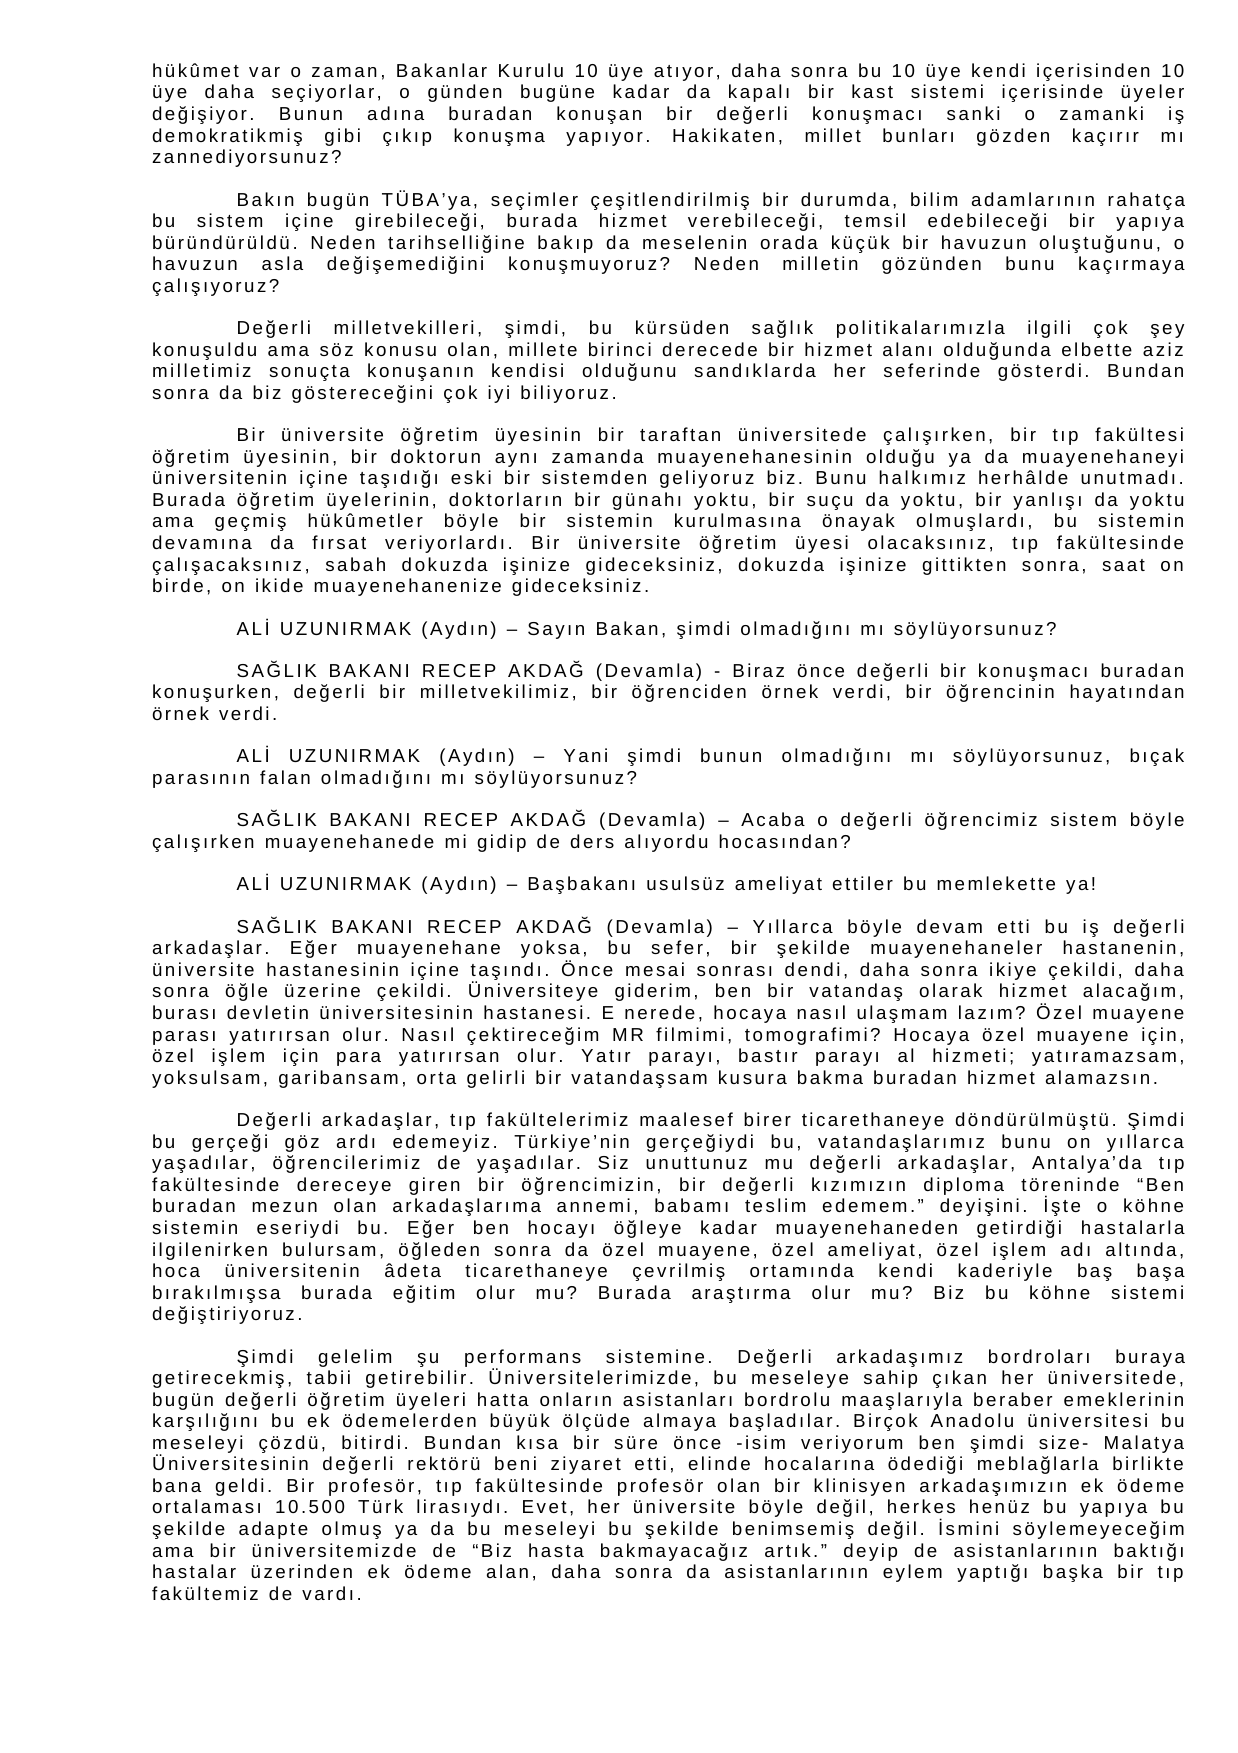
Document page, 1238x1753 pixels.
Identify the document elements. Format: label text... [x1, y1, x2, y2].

text SAĞLIK BAKANI RECEP AKDAĞ (Devamla) - Biraz önce değerli bir konuşmacı buradan konuşurken, değerli bir milletvekilimiz, bir öğrenciden örnek verdi, bir öğrencinin hayatından örnek verdi. [152, 660, 1186, 724]
text Şimdi gelelim şu performans sistemine. Değerli arkadaşımız bordroları buraya getirecekmiş, tabii getirebilir. Üniversitelerimizde, bu meseleye sahip çıkan her üniversitede, bugün değerli öğretim üyeleri hatta onların asistanları bordrolu maaşlarıyla beraber emeklerinin karşılığını bu ek ödemelerden büyük ölçüde almaya başladılar. Birçok Anadolu üniversitesi bu meseleyi çözdü, bitirdi. Bundan kısa bir süre önce -isim veriyorum ben şimdi size- Malatya Üniversitesinin değerli rektörü beni ziyaret etti, elinde hocalarına ödediği meblağlarla birlikte bana geldi. Bir profesör, tıp fakültesinde profesör olan bir klinisyen arkadaşımızın ek ödeme ortalaması 10.500 Türk lirasıydı. Evet, her üniversite böyle değil, herkes henüz bu yapıya bu şekilde adapte olmuş ya da bu meseleyi bu şekilde benimsemiş değil. İsmini söylemeyeceğim ama bir üniversitemizde de “Biz hasta bakmayacağız artık.” deyip de asistanlarının baktığı hastalar üzerinden ek ödeme alan, daha sonra da asistanlarının eylem yaptığı başka bir tıp fakültemiz de vardı. [152, 1345, 1186, 1604]
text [152, 60, 1186, 167]
text SAĞLIK BAKANI RECEP AKDAĞ (Devamla) – Acaba o değerli öğrencimiz sistem böyle çalışırken muayenehanede mi gidip de ders alıyordu hocasından? [152, 809, 1186, 852]
text Bir üniversite öğretim üyesinin bir taraftan üniversitede çalışırken, bir tıp fakültesi öğretim üyesinin, bir doktorun aynı zamanda muayenehanesinin olduğu ya da muayenehaneyi üniversitenin içine taşıdığı eski bir sistemden geliyoruz biz. Bunu halkımız herhâlde unutmadı. Burada öğretim üyelerinin, doktorların bir günahı yoktu, bir suçu da yoktu, bir yanlışı da yoktu ama geçmiş hükûmetler böyle bir sistemin kurulmasına önayak olmuşlardı, bu sistemin devamına da fırsat veriyorlardı. Bir üniversite öğretim üyesi olacaksınız, tıp fakültesinde çalışacaksınız, sabah dokuzda işinize gideceksiniz, dokuzda işinize gittikten sonra, saat on birde, on ikide muayenehanenize gideceksiniz. [152, 424, 1186, 597]
text Değerli milletvekilleri, şimdi, bu kürsüden sağlık politikalarımızla ilgili çok şey konuşuldu ama söz konusu olan, millete birinci derecede bir hizmet alanı olduğunda elbette aziz milletimiz sonuçta konuşanın kendisi olduğunu sandıklarda her seferinde gösterdi. Bundan sonra da biz göstereceğini çok iyi biliyoruz. [152, 317, 1186, 403]
text Değerli arkadaşlar, tıp fakültelerimiz maalesef birer ticarethaneye döndürülmüştü. Şimdi bu gerçeği göz ardı edemeyiz. Türkiye’nin gerçeğiydi bu, vatandaşlarımız bunu on yıllarca yaşadılar, öğrencilerimiz de yaşadılar. Siz unuttunuz mu değerli arkadaşlar, Antalya’da tıp fakültesinde dereceye giren bir öğrencimizin, bir değerli kızımızın diploma töreninde “Ben buradan mezun olan arkadaşlarıma annemi, babamı teslim edemem.” deyişini. İşte o köhne sistemin eseriydi bu. Eğer ben hocayı öğleye kadar muayenehaneden getirdiği hastalarla ilgilenirken bulursam, öğleden sonra da özel muayene, özel ameliyat, özel işlem adı altında, hoca üniversitenin âdeta ticarethaneye çevrilmiş ortamında kendi kaderiyle baş başa bırakılmışsa burada eğitim olur mu? Burada araştırma olur mu? Biz bu köhne sistemi değiştiriyoruz. [152, 1109, 1186, 1324]
text ALİ UZUNIRMAK (Aydın) – Başbakanı usulsüz ameliyat ettiler bu memlekette ya! [152, 873, 1186, 895]
text Bakın bugün TÜBA’ya, seçimler çeşitlendirilmiş bir durumda, bilim adamlarının rahatça bu sistem içine girebileceği, burada hizmet verebileceği, temsil edebileceği bir yapıya büründürüldü. Neden tarihselliğine bakıp da meselenin orada küçük bir havuzun oluştuğunu, o havuzun asla değişemediğini konuşmuyoruz? Neden milletin gözünden bunu kaçırmaya çalışıyoruz? [152, 188, 1186, 296]
text ALİ UZUNIRMAK (Aydın) – Yani şimdi bunun olmadığını mı söylüyorsunuz, bıçak parasının falan olmadığını mı söylüyorsunuz? [152, 745, 1186, 788]
text SAĞLIK BAKANI RECEP AKDAĞ (Devamla) – Yıllarca böyle devam etti bu iş değerli arkadaşlar. Eğer muayenehane yoksa, bu sefer, bir şekilde muayenehaneler hastanenin, üniversite hastanesinin içine taşındı. Önce mesai sonrası dendi, daha sonra ikiye çekildi, daha sonra öğle üzerine çekildi. Üniversiteye giderim, ben bir vatandaş olarak hizmet alacağım, burası devletin üniversitesinin hastanesi. E nerede, hocaya nasıl ulaşmam lazım? Özel muayene parası yatırırsan olur. Nasıl çektireceğim MR filmimi, tomografimi? Hocaya özel muayene için, özel işlem için para yatırırsan olur. Yatır parayı, bastır parayı al hizmeti; yatıramazsam, yoksulsam, garibansam, orta gelirli bir vatandaşsam kusura bakma buradan hizmet alamazsın. [152, 916, 1186, 1088]
text ALİ UZUNIRMAK (Aydın) – Sayın Bakan, şimdi olmadığını mı söylüyorsunuz? [152, 617, 1186, 639]
